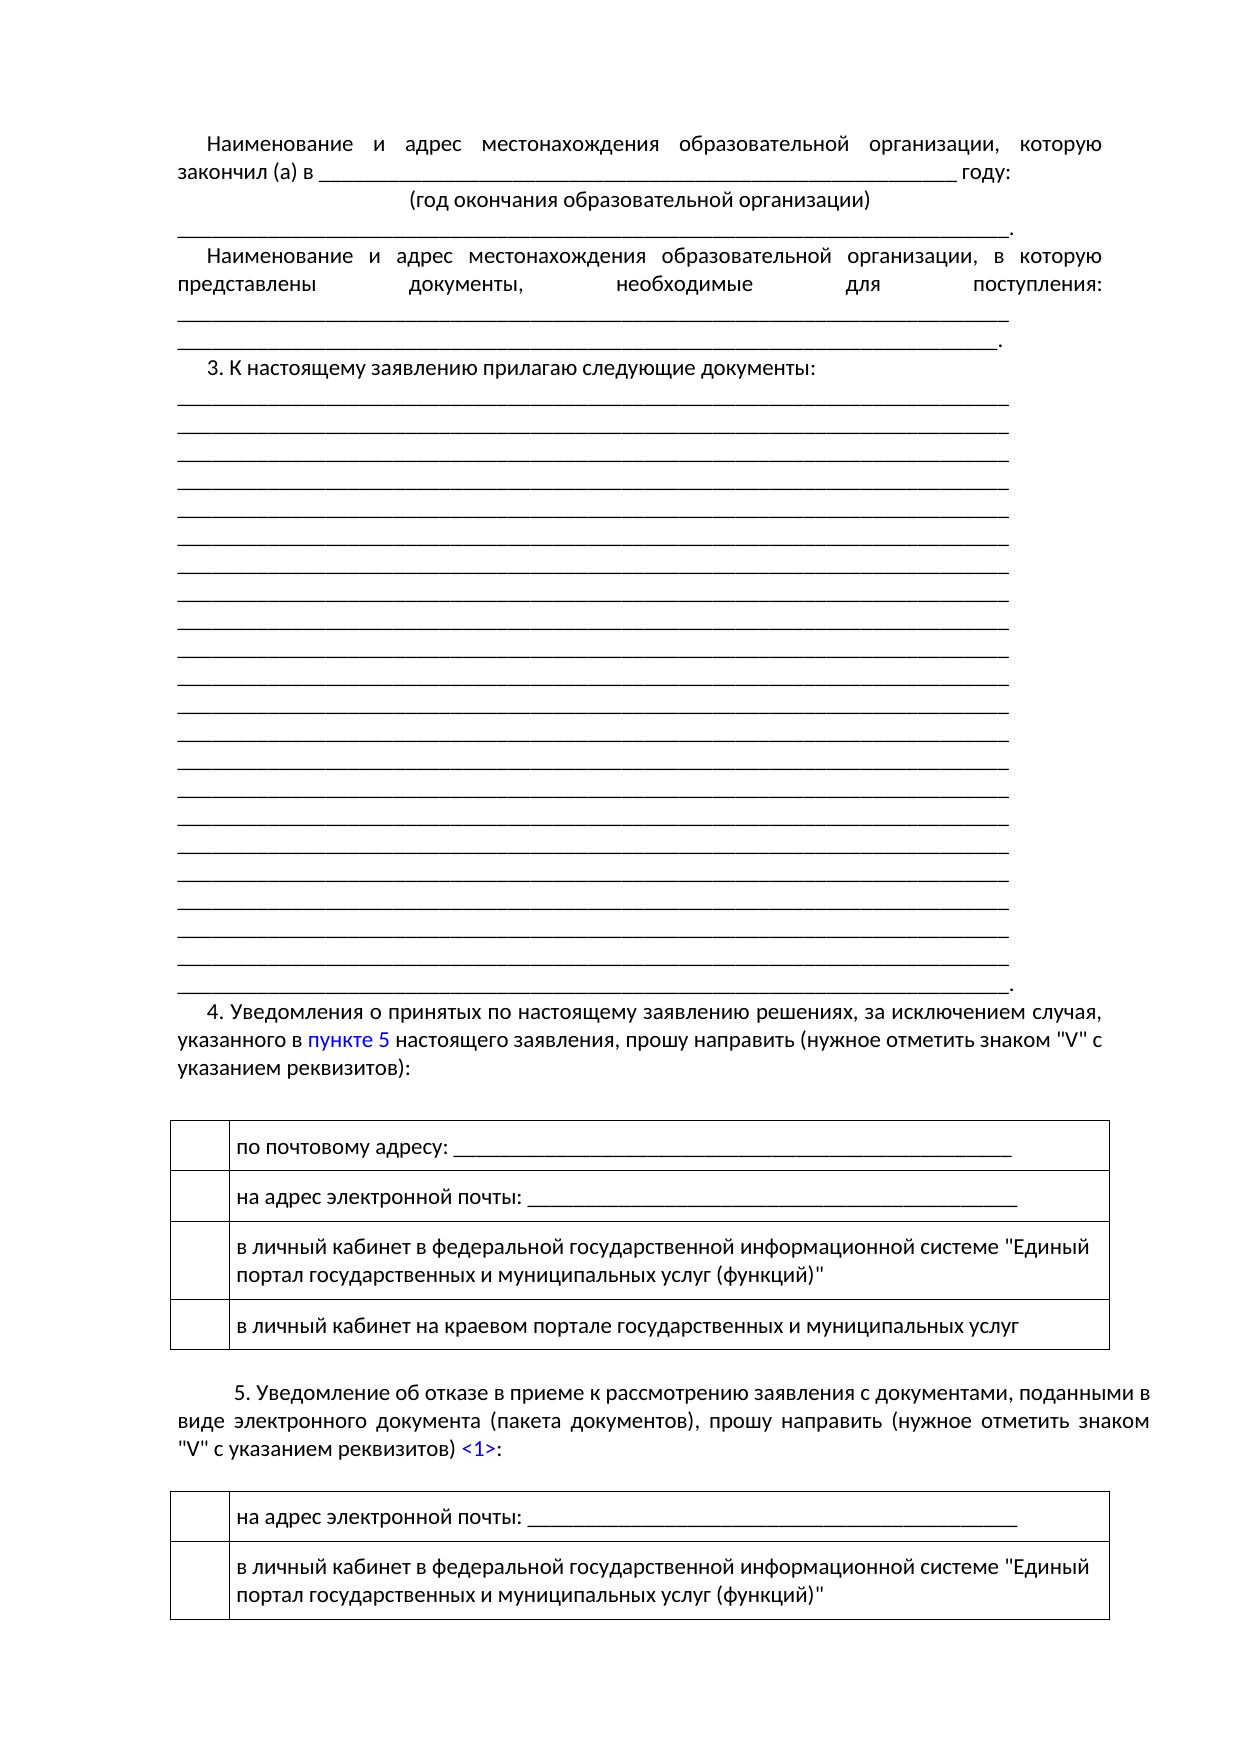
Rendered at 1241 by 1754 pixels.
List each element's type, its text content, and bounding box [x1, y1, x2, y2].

table_cell на адрес электронной почты: ___________________________________________ [230, 1171, 1109, 1221]
table_header [171, 1492, 229, 1541]
table_cell [171, 1300, 229, 1349]
table_cell [171, 1171, 229, 1221]
table_cell в личный кабинет в федеральной государственной информационной системе "Единый портал государственных и муниципальных услуг (функций)" [230, 1542, 1109, 1619]
table_header [171, 1121, 229, 1170]
table_header на адрес электронной почты: ___________________________________________ [230, 1492, 1109, 1541]
table_header по почтовому адресу: _________________________________________________ [230, 1121, 1109, 1170]
table_cell [171, 1222, 229, 1299]
text 5. Уведомление об отказе в приеме к рассмотрению заявления с документами, поданными в виде электронного документа (пакета документов), прошу направить (нужное отметить знаком "V" с указанием реквизитов) <1>: [177, 1378, 1152, 1462]
table_cell в личный кабинет на краевом портале государственных и муниципальных услуг [230, 1300, 1109, 1349]
table_header Наименование и адрес местонахождения образовательной организации, которую закончил (а) в ________________________________________________________ году: (год окончания образовательной организации) _________________________________________________________________________. Наименование и адрес местонахождения образовательной организации, в которую представлены документы, необходимые для поступления: _________________________________________________________________________ ________________________________________________________________________. 3. К настоящему заявлению прилагаю следующие документы: _________________________________________________________________________ _________________________________________________________________________ _________________________________________________________________________ _________________________________________________________________________ _________________________________________________________________________ _________________________________________________________________________ _________________________________________________________________________ _________________________________________________________________________ _________________________________________________________________________ _________________________________________________________________________ _________________________________________________________________________ _________________________________________________________________________ _________________________________________________________________________ _________________________________________________________________________ _________________________________________________________________________ _________________________________________________________________________ _________________________________________________________________________ _________________________________________________________________________ _________________________________________________________________________ _________________________________________________________________________ _________________________________________________________________________ _________________________________________________________________________. 4. Уведомления о принятых по настоящему заявлению решениях, за исключением случая, указанного в пункте 5 настоящего заявления, прошу направить (нужное отметить знаком "V" с указанием реквизитов): [171, 118, 1110, 1092]
table_cell в личный кабинет в федеральной государственной информационной системе "Единый портал государственных и муниципальных услуг (функций)" [230, 1222, 1109, 1299]
table_cell [171, 1542, 229, 1619]
